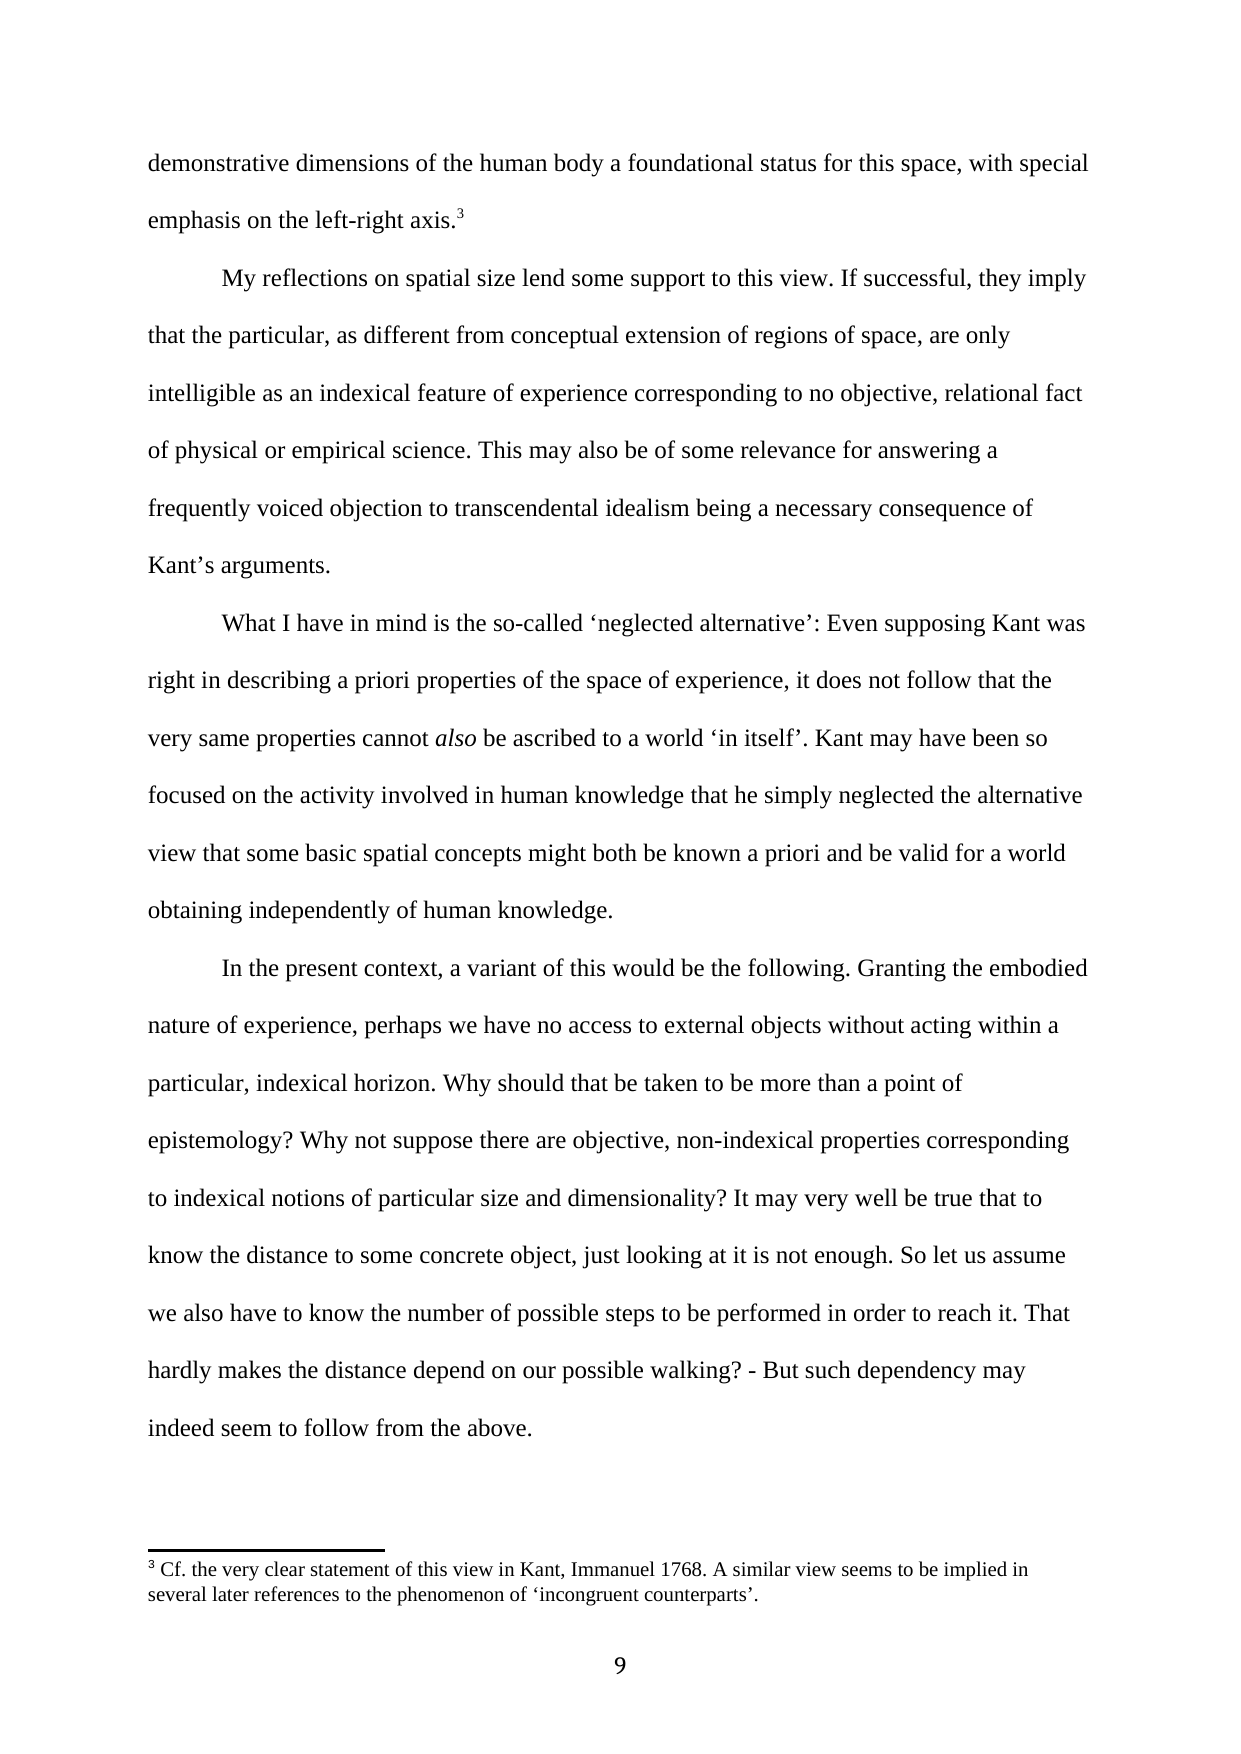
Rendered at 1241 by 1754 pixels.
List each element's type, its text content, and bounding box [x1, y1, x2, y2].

text In the present context, a variant of this would be the following. Granting the embodied nature of experience, perhaps we have no access to external objects without acting within a particular, indexical horizon. Why should that be taken to be more than a point of epistemology? Why not suppose there are objective, non-indexical properties corresponding to indexical notions of particular size and dimensionality? It may very well be true that to know the distance to some concrete object, just looking at it is not enough. So let us assume we also have to know the number of possible steps to be performed in order to reach it. That hardly makes the distance depend on our possible walking? - But such dependency may indeed seem to follow from the above. [148, 953, 1093, 1441]
text What I have in mind is the so-called ‘neglected alternative’: Even supposing Kant was right in describing a priori properties of the space of experience, it does not follow that the very same properties cannot also be ascribed to a world ‘in itself’. Kant may have been so focused on the activity involved in human knowledge that he simply neglected the alternative view that some basic spatial concepts might both be known a priori and be valid for a world obtaining independently of human knowledge. [148, 608, 1093, 924]
text My reflections on spatial size lend some support to this view. If successful, they imply that the particular, as different from conceptual extension of regions of space, are only intelligible as an indexical feature of experience corresponding to no objective, relational fact of physical or empirical science. This may also be of some relevance for answering a frequently voiced objection to transcendental idealism being a necessary consequence of Kant’s arguments. [148, 263, 1093, 579]
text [148, 148, 1093, 234]
